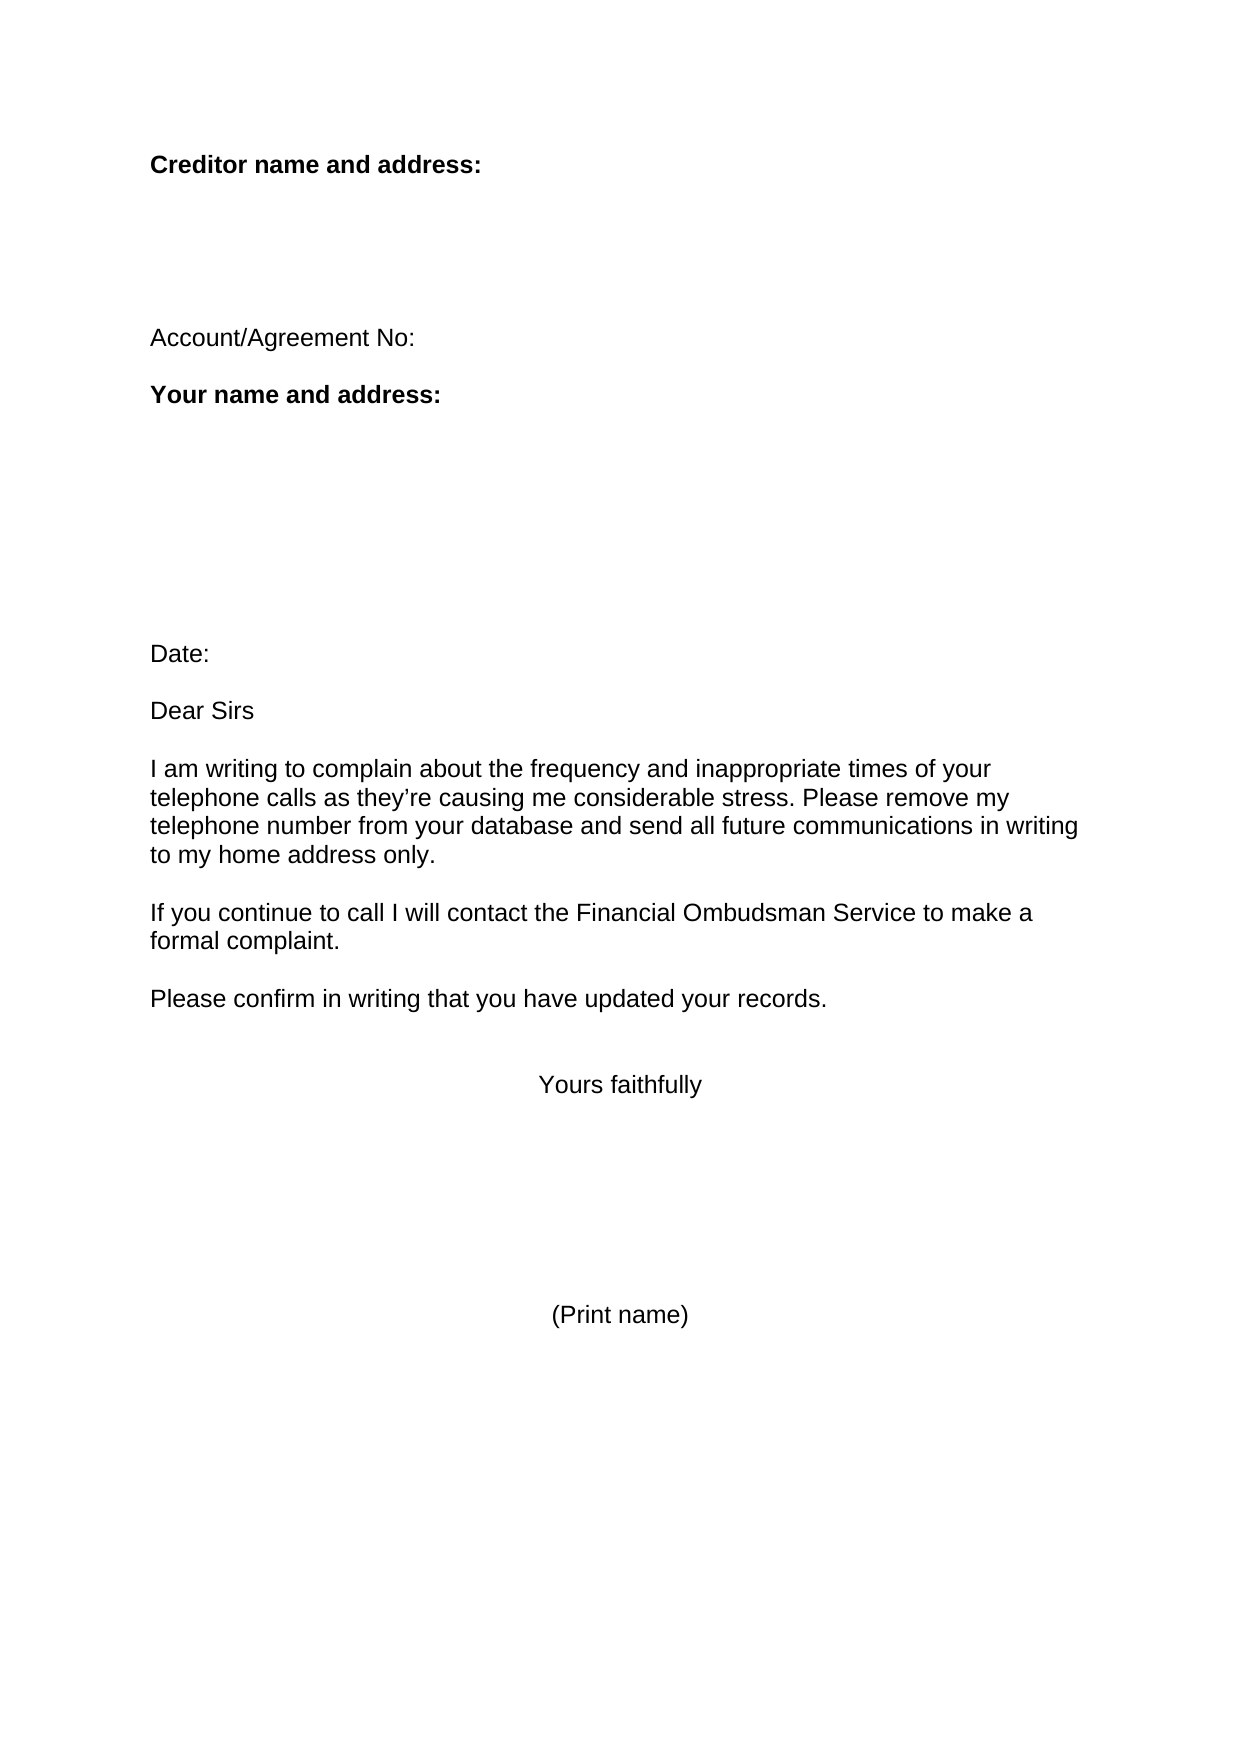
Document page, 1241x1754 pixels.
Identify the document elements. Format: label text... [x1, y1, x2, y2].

text I am writing to complain about the frequency and inappropriate times of your telephone calls as they’re causing me considerable stress. Please remove my telephone number from your database and send all future communications in writing to my home address only. [150, 754, 1090, 869]
text Dear Sirs [150, 696, 1090, 725]
text Creditor name and address: [150, 150, 1090, 179]
text Please confirm in writing that you have updated your records. [150, 984, 1090, 1012]
text (Print name) [150, 1300, 1090, 1329]
text Account/Agreement No: [150, 322, 1090, 351]
text Your name and address: [150, 380, 1090, 409]
text Date: [150, 639, 1090, 667]
text Yours faithfully [150, 1070, 1090, 1099]
text If you continue to call I will contact the Financial Ombudsman Service to make a formal complaint. [150, 897, 1090, 955]
